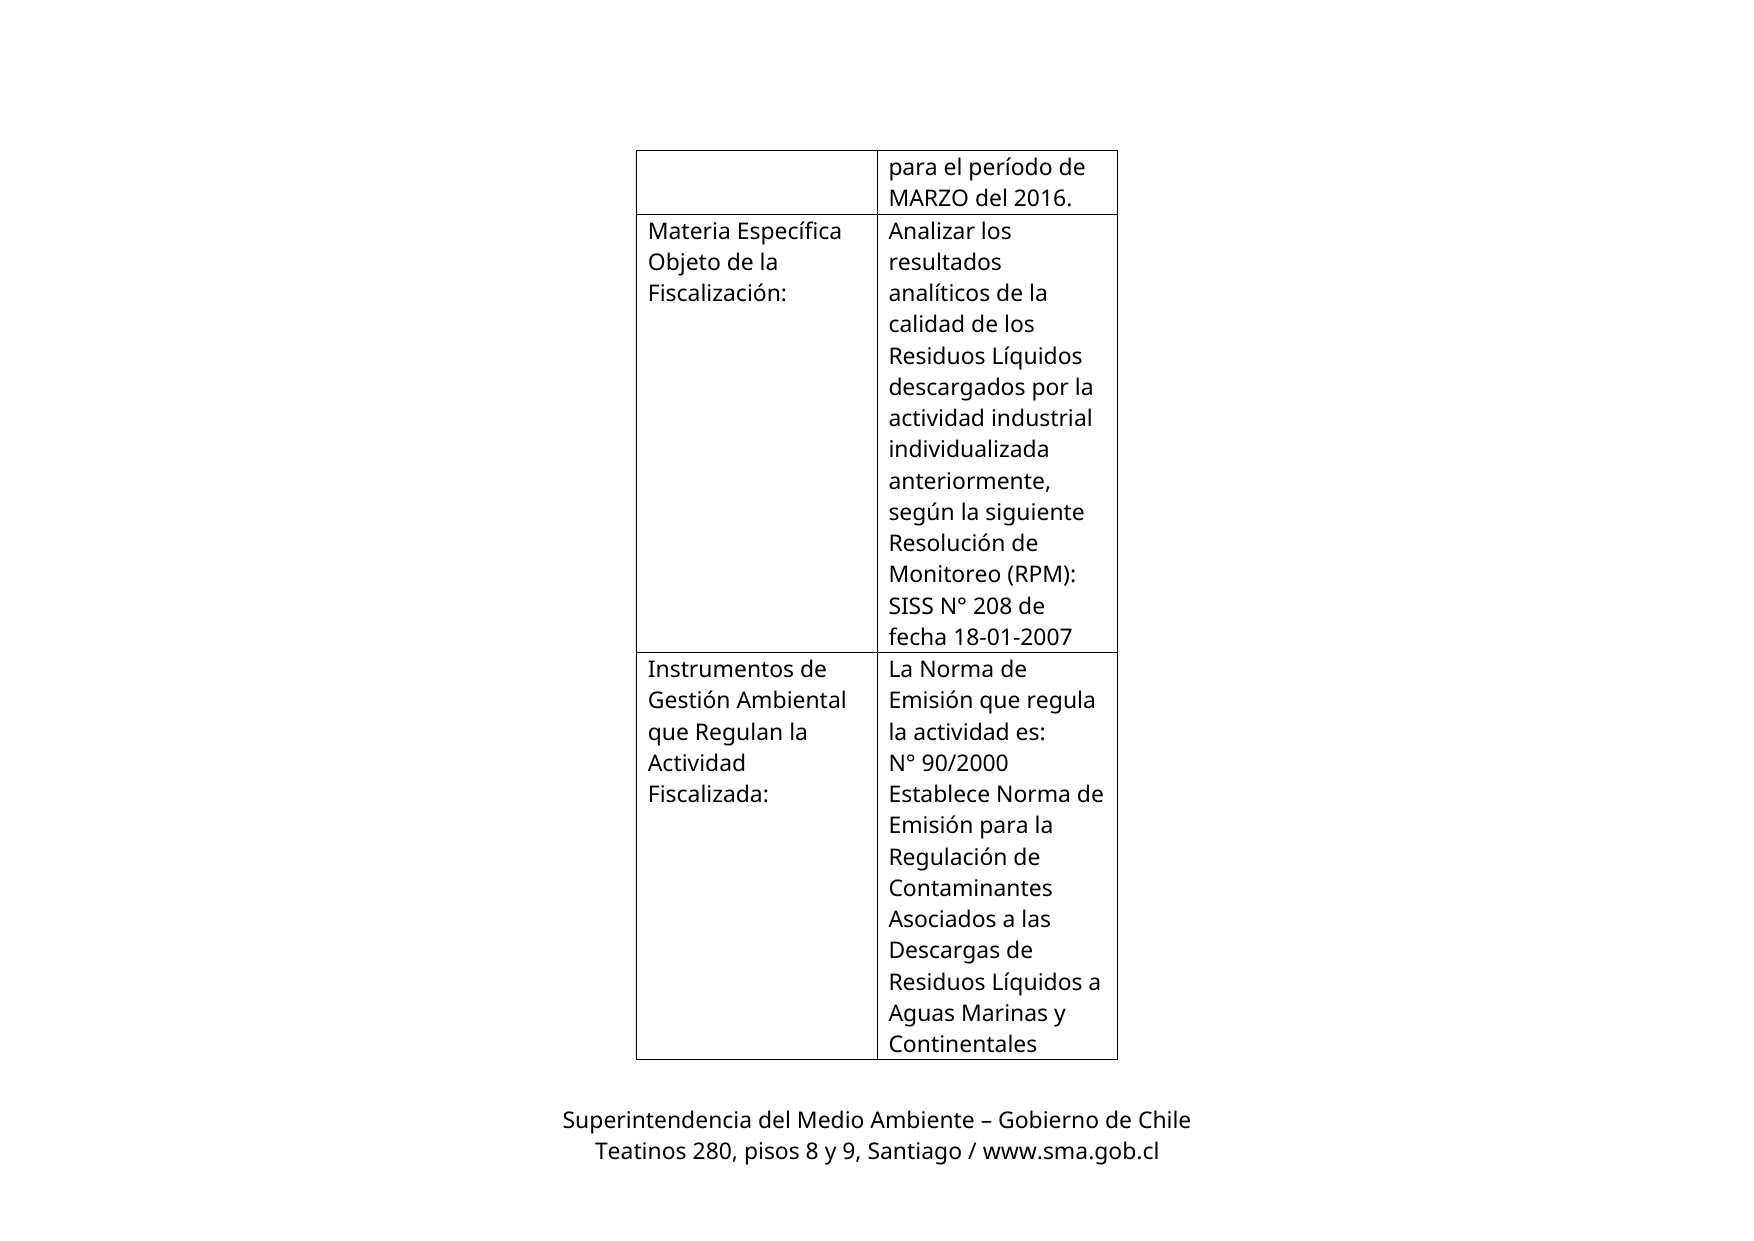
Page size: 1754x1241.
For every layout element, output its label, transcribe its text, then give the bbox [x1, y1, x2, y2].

table_cell Analizar los resultados analíticos de la calidad de los Residuos Líquidos descargados por la actividad industrial individualizada anteriormente, según la siguiente Resolución de Monitoreo (RPM): SISS N° 208 de fecha 18-01-2007 [878, 215, 1117, 652]
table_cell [878, 653, 1117, 1059]
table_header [878, 151, 1117, 213]
table_cell Materia Específica Objeto de la Fiscalización: [637, 215, 877, 652]
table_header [637, 151, 877, 213]
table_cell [637, 653, 877, 1059]
